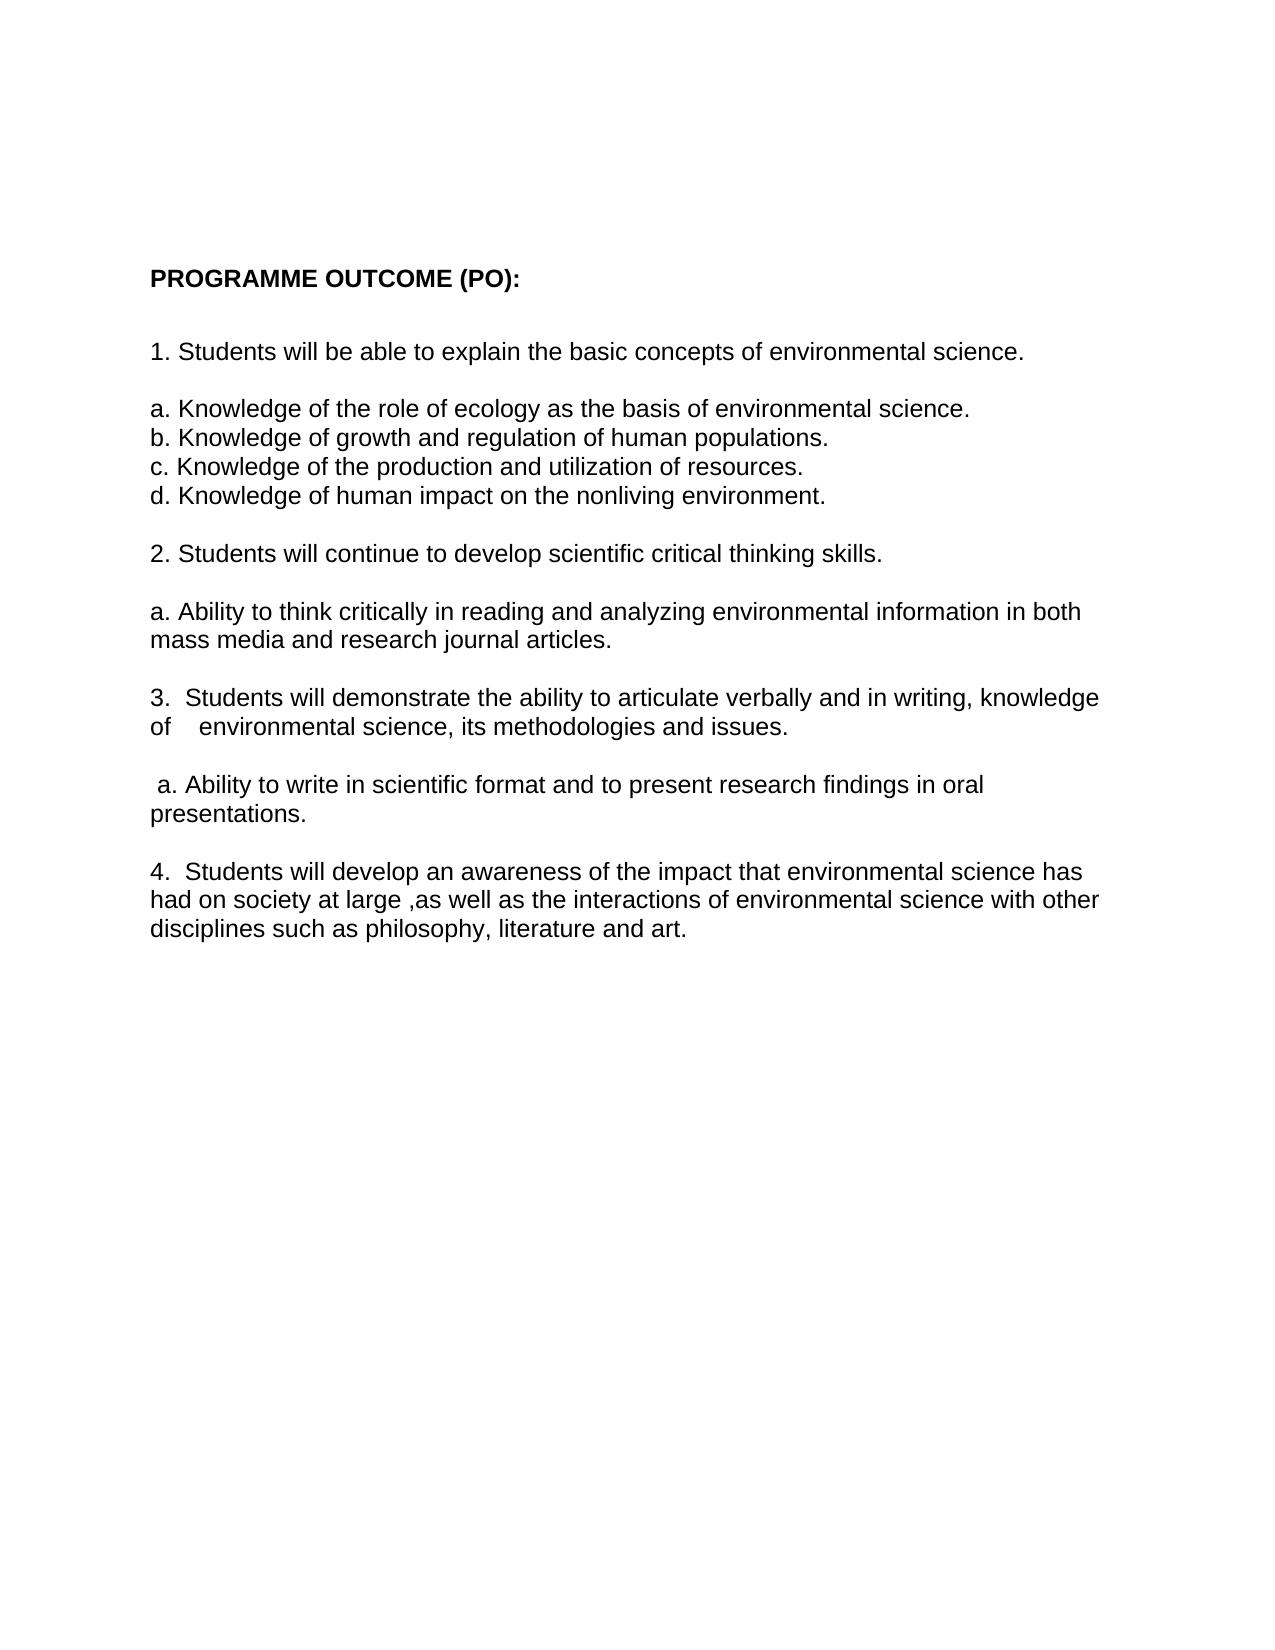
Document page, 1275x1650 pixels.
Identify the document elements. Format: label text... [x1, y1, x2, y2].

text a. Ability to write in scientific format and to present research findings in oral presentations. [150, 770, 1125, 827]
text a. Ability to think critically in reading and analyzing environmental information in both mass media and research journal articles. [150, 597, 1125, 654]
text 3. Students will demonstrate the ability to articulate verbally and in writing, knowledge of environmental science, its methodologies and issues. [150, 683, 1125, 741]
text PROGRAMME OUTCOME (PO): [150, 264, 1125, 293]
text 2. Students will continue to develop scientific critical thinking skills. [150, 539, 1125, 567]
text 1. Students will be able to explain the basic concepts of environmental science. [150, 337, 1125, 365]
text a. Knowledge of the role of ecology as the basis of environmental science. b. Knowledge of growth and regulation of human populations. c. Knowledge of the production and utilization of resources. d. Knowledge of human impact on the nonliving environment. [150, 394, 1125, 509]
text 4. Students will develop an awareness of the impact that environmental science has had on society at large ,as well as the interactions of environmental science with other disciplines such as philosophy, literature and art. [150, 857, 1125, 943]
